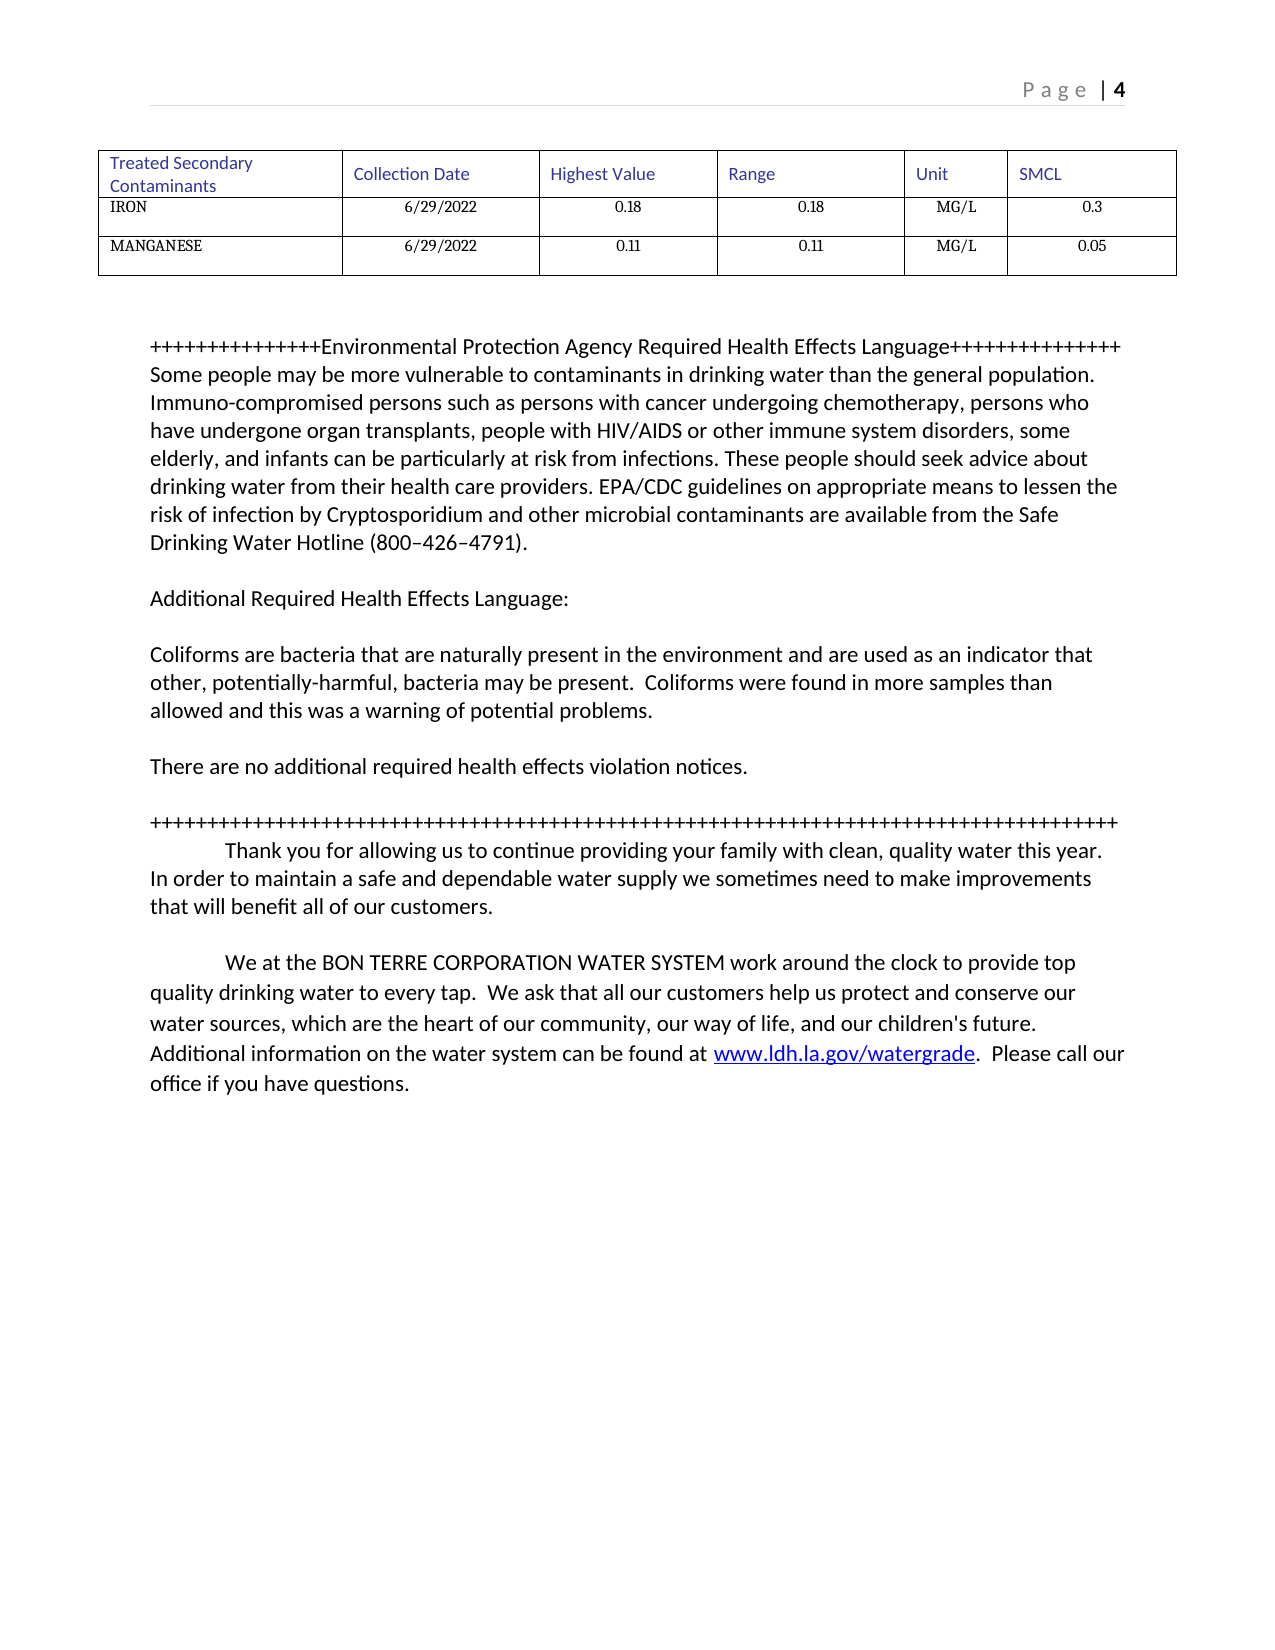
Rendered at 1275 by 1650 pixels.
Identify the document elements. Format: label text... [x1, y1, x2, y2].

table_cell 0.18 [718, 198, 904, 236]
text There are no additional required health effects violation notices. [150, 752, 1125, 780]
text Thank you for allowing us to continue providing your family with clean, quality water this year. In order to maintain a safe and dependable water supply we sometimes need to make improvements that will benefit all of our customers. [150, 836, 1125, 920]
table_cell MG/L [905, 198, 1007, 236]
table_cell 0.18 [540, 198, 717, 236]
table_header Treated Secondary Contaminants [99, 151, 342, 197]
table_header SMCL [1008, 151, 1176, 197]
table_cell IRON [99, 198, 342, 236]
table_header Range [718, 151, 904, 197]
table_header Unit [905, 151, 1007, 197]
text Coliforms are bacteria that are naturally present in the environment and are used as an indicator that other, potentially-harmful, bacteria may be present. Coliforms were found in more samples than allowed and this was a warning of potential problems. [150, 640, 1125, 724]
text Some people may be more vulnerable to contaminants in drinking water than the general population. Immuno-compromised persons such as persons with cancer undergoing chemotherapy, persons who have undergone organ transplants, people with HIV/AIDS or other immune system disorders, some elderly, and infants can be particularly at risk from infections. These people should seek advice about drinking water from their health care providers. EPA/CDC guidelines on appropriate means to lessen the risk of infection by Cryptosporidium and other microbial contaminants are available from the Safe Drinking Water Hotline (800–426–4791). [150, 360, 1125, 556]
table_cell 6/29/2022 [343, 198, 539, 236]
text We at the BON TERRE CORPORATION WATER SYSTEM work around the clock to provide top quality drinking water to every tap. We ask that all our customers help us protect and conserve our water sources, which are the heart of our community, our way of life, and our children's future. Additional information on the water system can be found at www.ldh.la.gov/watergrade. Please call our office if you have questions. [150, 948, 1125, 1097]
table_cell 6/29/2022 [343, 237, 539, 275]
text +++++++++++++++Environmental Protection Agency Required Health Effects Language+++++++++++++++ [150, 332, 1125, 360]
table_header Highest Value [540, 151, 717, 197]
table_cell MG/L [905, 237, 1007, 275]
table_header Collection Date [343, 151, 539, 197]
table_cell 0.11 [540, 237, 717, 275]
table_cell 0.05 [1008, 237, 1176, 275]
table_cell 0.3 [1008, 198, 1176, 236]
text Additional Required Health Effects Language: [150, 584, 1125, 612]
table_cell MANGANESE [99, 237, 342, 275]
table_cell 0.11 [718, 237, 904, 275]
text +++++++++++++++++++++++++++++++++++++++++++++++++++++++++++++++++++++++++++++++++++++ [150, 808, 1125, 836]
